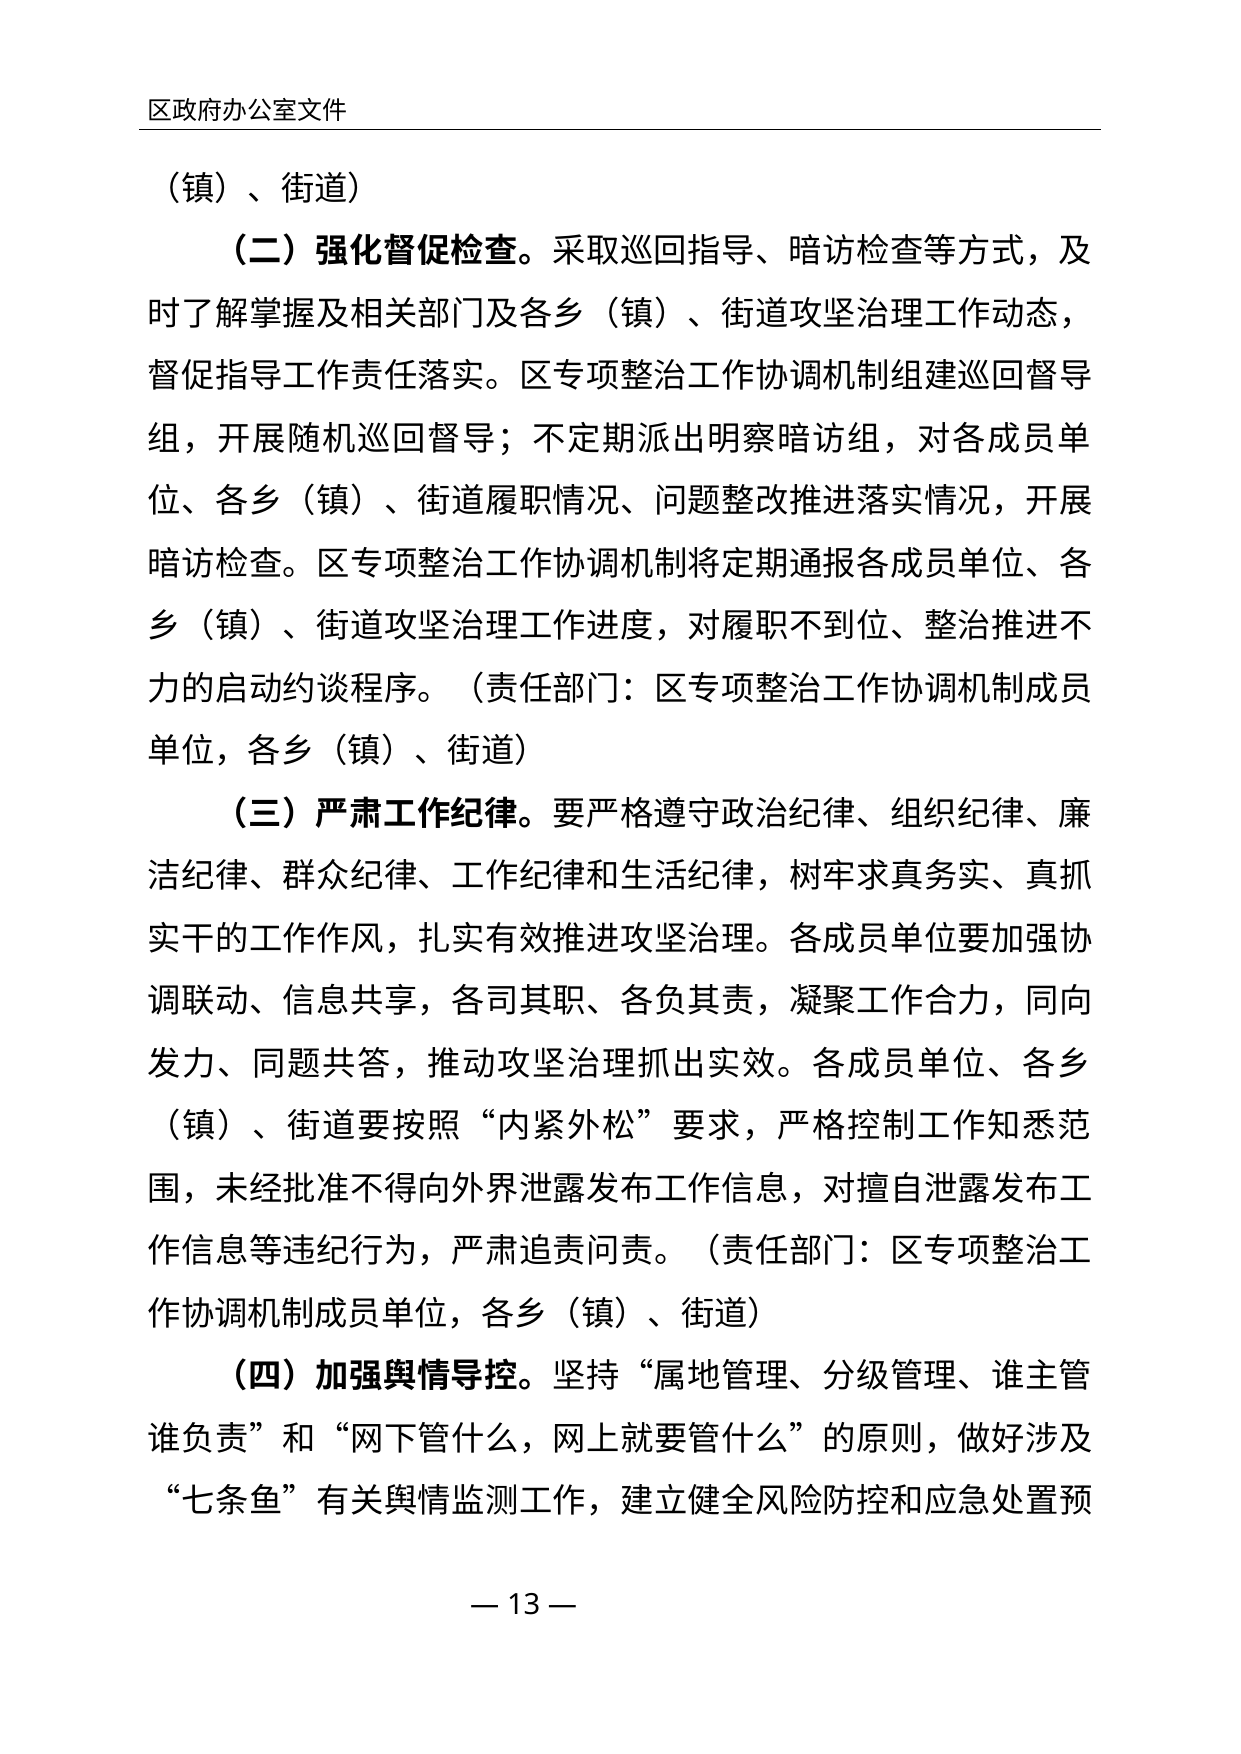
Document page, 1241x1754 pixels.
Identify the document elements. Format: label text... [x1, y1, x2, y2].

text （三）严肃工作纪律。要严格遵守政治纪律、组织纪律、廉洁纪律、群众纪律、工作纪律和生活纪律，树牢求真务实、真抓实干的工作作风，扎实有效推进攻坚治理。各成员单位要加强协调联动、信息共享，各司其职、各负其责，凝聚工作合力，同向发力、同题共答，推动攻坚治理抓出实效。各成员单位、各乡（镇）、街道要按照“内紧外松”要求，严格控制工作知悉范围，未经批准不得向外界泄露发布工作信息，对擅自泄露发布工作信息等违纪行为，严肃追责问责。（责任部门：区专项整治工作协调机制成员单位，各乡（镇）、街道） [148, 775, 1093, 1337]
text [148, 1337, 1093, 1525]
text （二）强化督促检查。采取巡回指导、暗访检查等方式，及时了解掌握及相关部门及各乡（镇）、街道攻坚治理工作动态，督促指导工作责任落实。区专项整治工作协调机制组建巡回督导组，开展随机巡回督导；不定期派出明察暗访组，对各成员单位、各乡（镇）、街道履职情况、问题整改推进落实情况，开展暗访检查。区专项整治工作协调机制将定期通报各成员单位、各乡（镇）、街道攻坚治理工作进度，对履职不到位、整治推进不力的启动约谈程序。（责任部门：区专项整治工作协调机制成员单位，各乡（镇）、街道） [148, 212, 1093, 775]
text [148, 150, 1093, 212]
